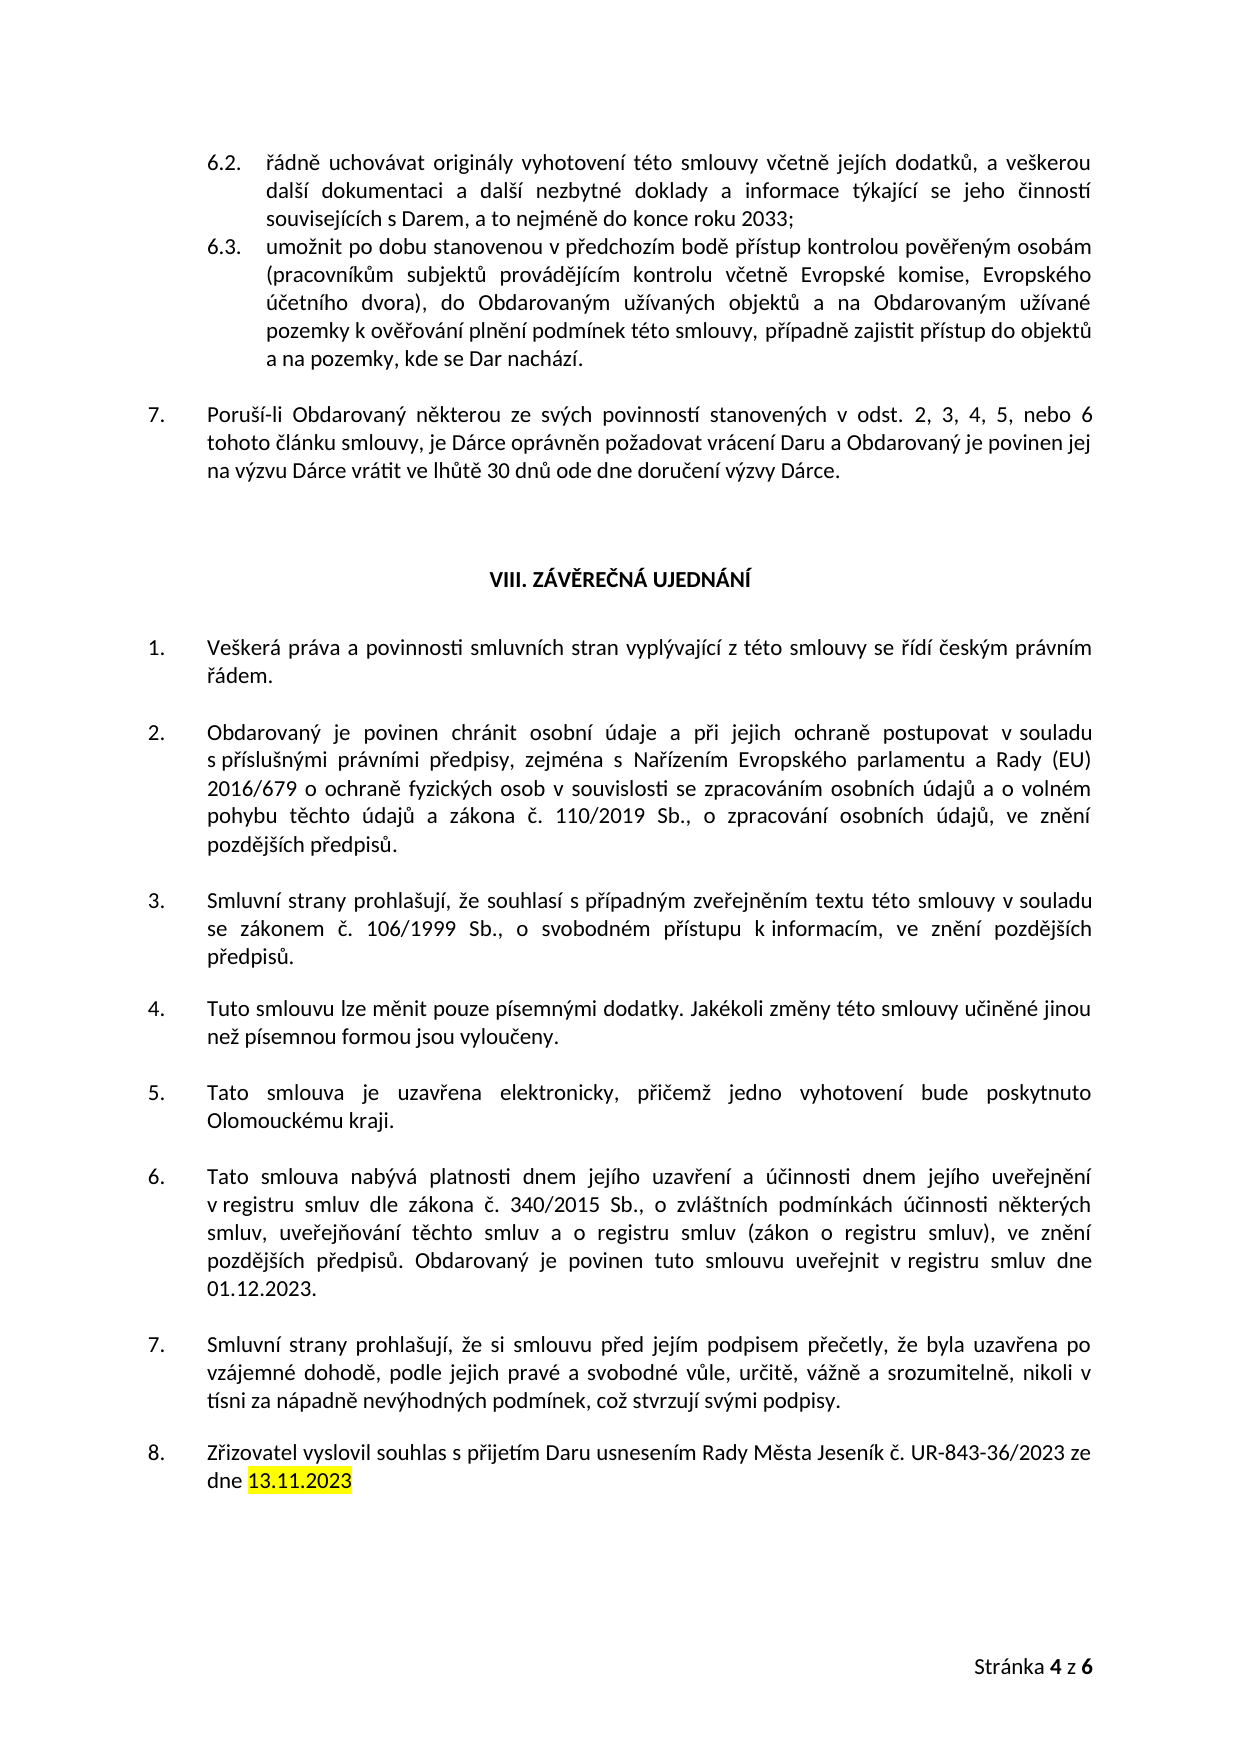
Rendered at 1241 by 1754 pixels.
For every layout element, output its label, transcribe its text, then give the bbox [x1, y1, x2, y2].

list umožnit po dobu stanovenou v předchozím bodě přístup kontrolou pověřeným osobám (pracovníkům subjektů provádějícím kontrolu včetně Evropské komise, Evropského účetního dvora), do Obdarovaným užívaných objektů a na Obdarovaným užívané pozemky k ověřování plnění podmínek této smlouvy, případně zajistit přístup do objektů a na pozemky, kde se Dar nachází. [207, 232, 1092, 372]
list Tato smlouva nabývá platnosti dnem jejího uzavření a účinnosti dnem jejího uveřejnění v registru smluv dle zákona č. 340/2015 Sb., o zvláštních podmínkách účinnosti některých smluv, uveřejňování těchto smluv a o registru smluv (zákon o registru smluv), ve znění pozdějších předpisů. Obdarovaný je povinen tuto smlouvu uveřejnit v registru smluv dne 01.12.2023. [148, 1162, 1092, 1302]
list Obdarovaný je povinen chránit osobní údaje a při jejich ochraně postupovat v souladu s příslušnými právními předpisy, zejména s Nařízením Evropského parlamentu a Rady (EU) 2016/679 o ochraně fyzických osob v souvislosti se zpracováním osobních údajů a o volném pohybu těchto údajů a zákona č. 110/2019 Sb., o zpracování osobních údajů, ve znění pozdějších předpisů. [148, 718, 1092, 858]
list Poruší-li Obdarovaný některou ze svých povinností stanovených v odst. 2, 3, 4, 5, nebo 6 tohoto článku smlouvy, je Dárce oprávněn požadovat vrácení Daru a Obdarovaný je povinen jej na výzvu Dárce vrátit ve lhůtě 30 dnů ode dne doručení výzvy Dárce. [148, 400, 1092, 484]
subtitle ZÁVĚREČNÁ UJEDNÁNÍ [148, 565, 1092, 593]
list Smluvní strany prohlašují, že si smlouvu před jejím podpisem přečetly, že byla uzavřena po vzájemné dohodě, podle jejich pravé a svobodné vůle, určitě, vážně a srozumitelně, nikoli v tísni za nápadně nevýhodných podmínek, což stvrzují svými podpisy. [148, 1330, 1092, 1414]
list Smluvní strany prohlašují, že souhlasí s případným zveřejněním textu této smlouvy v souladu se zákonem č. 106/1999 Sb., o svobodném přístupu k informacím, ve znění pozdějších předpisů. [148, 886, 1092, 970]
list řádně uchovávat originály vyhotovení této smlouvy včetně jejích dodatků, a veškerou další dokumentaci a další nezbytné doklady a informace týkající se jeho činností souvisejících s Darem, a to nejméně do konce roku 2033; [207, 148, 1092, 232]
list Tuto smlouvu lze měnit pouze písemnými dodatky. Jakékoli změny této smlouvy učiněné jinou než písemnou formou jsou vyloučeny. [148, 994, 1092, 1050]
list Tato smlouva je uzavřena elektronicky, přičemž jedno vyhotovení bude poskytnuto Olomouckému kraji. [148, 1078, 1092, 1134]
list Zřizovatel vyslovil souhlas s přijetím Daru usnesením Rady Města Jeseník č. UR-843-36/2023 ze dne 13.11.2023 [148, 1438, 1092, 1494]
list Veškerá práva a povinnosti smluvních stran vyplývající z této smlouvy se řídí českým právním řádem. [148, 633, 1092, 689]
